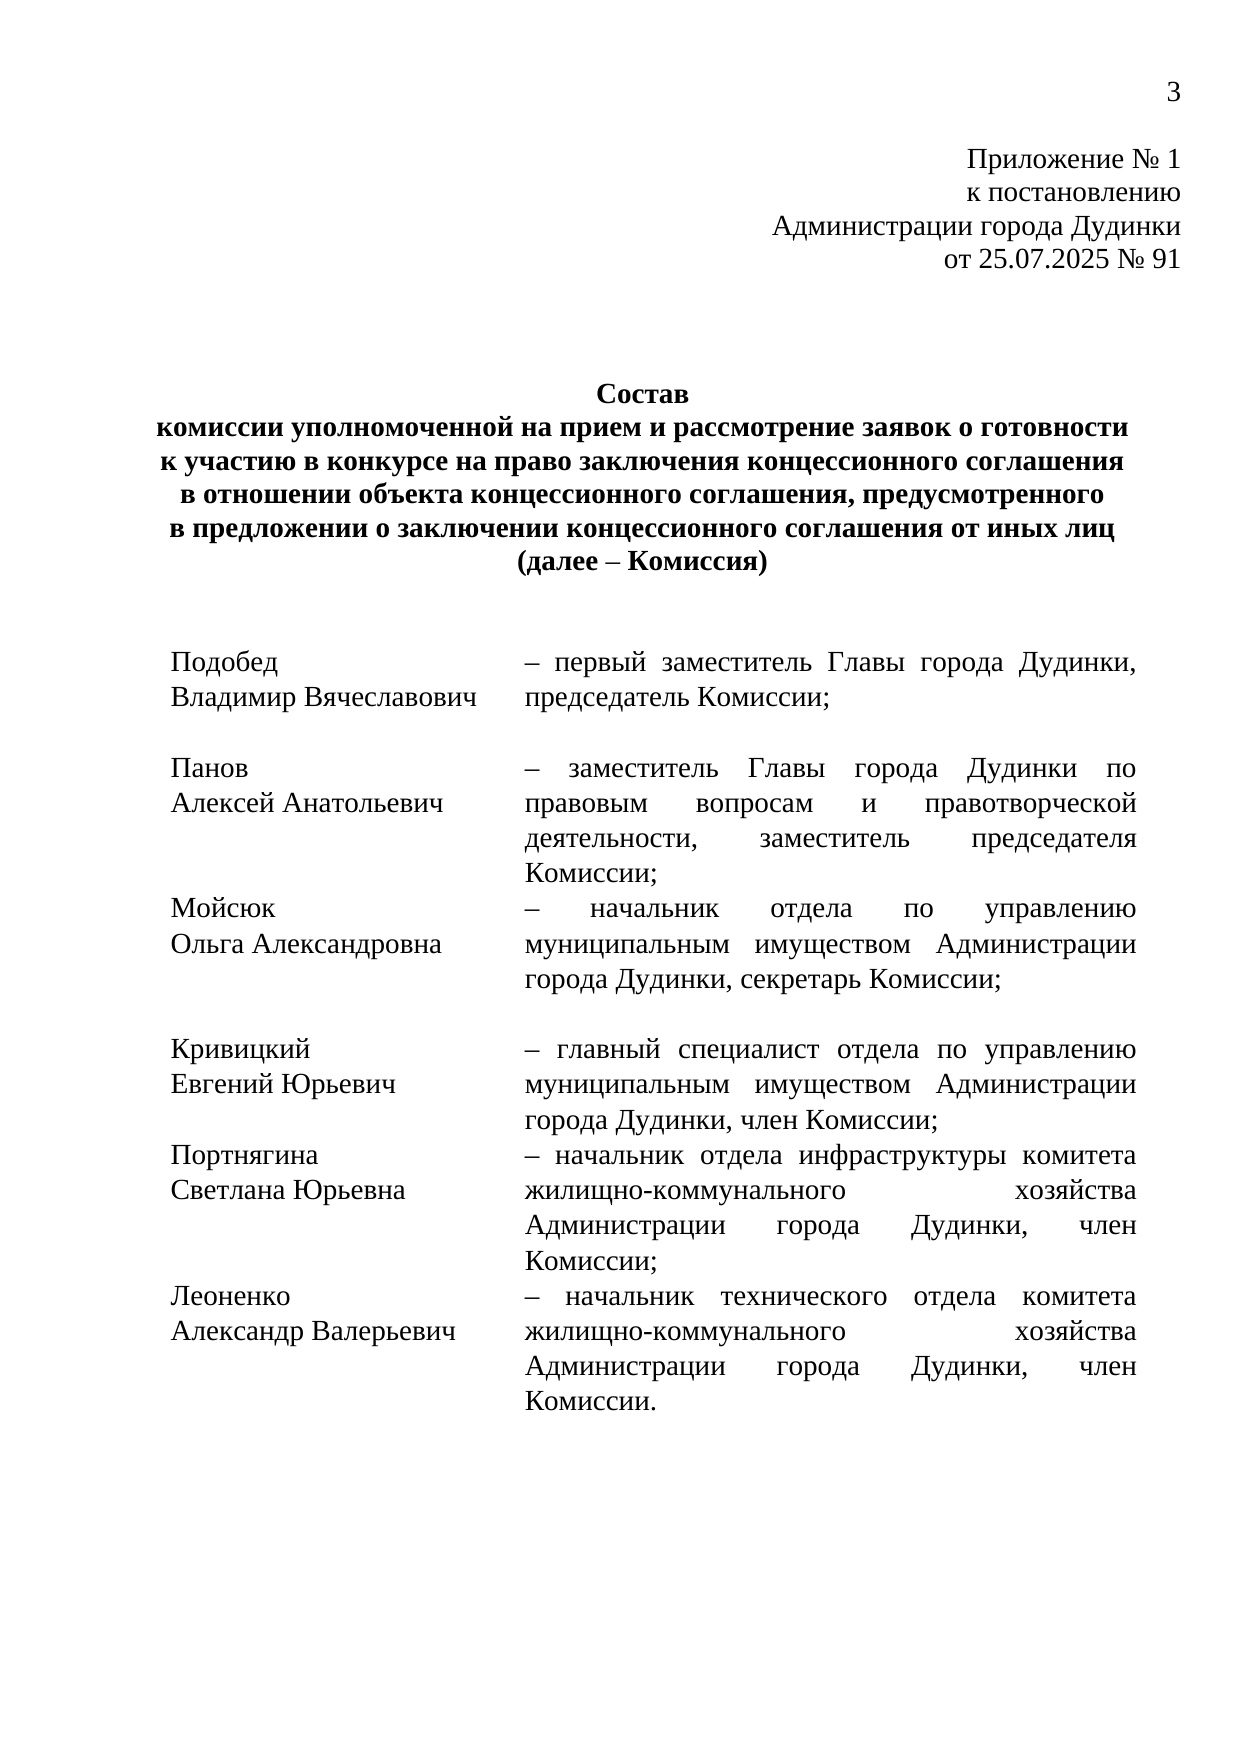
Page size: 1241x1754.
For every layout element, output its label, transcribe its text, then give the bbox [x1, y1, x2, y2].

text к участию в конкурсе на право заключения концессионного соглашения [103, 443, 1181, 476]
table_cell – начальник отдела по управлению муниципальным имуществом Администрации города Дудинки, секретарь Комиссии; [513, 891, 1148, 1031]
table_cell – начальник отдела инфраструктуры комитета жилищно-коммунального хозяйства Администрации города Дудинки, член Комиссии; [513, 1137, 1148, 1278]
table_cell – заместитель Главы города Дудинки по правовым вопросам и правотворческой деятельности, заместитель председателя Комиссии; [513, 750, 1148, 891]
text в отношении объекта концессионного соглашения, предусмотренного [103, 476, 1181, 510]
text Состав [103, 376, 1181, 409]
table_header – первый заместитель Главы города Дудинки, председатель Комиссии; [513, 644, 1148, 750]
table_header Подобед Владимир Вячеславович [159, 644, 513, 750]
table_cell Панов Алексей Анатольевич [159, 750, 513, 891]
text к постановлению [103, 174, 1181, 208]
table_cell Леоненко Александр Валерьевич [159, 1278, 513, 1419]
table_cell Мойсюк Ольга Александровна [159, 891, 513, 1031]
text (далее – Комиссия) [103, 543, 1181, 577]
text комиссии уполномоченной на прием и рассмотрение заявок о готовности [103, 409, 1181, 443]
text Приложение № 1 [103, 141, 1181, 174]
table_cell – начальник технического отдела комитета жилищно-коммунального хозяйства Администрации города Дудинки, член Комиссии. [513, 1278, 1148, 1419]
text от 25.07.2025 № 91 [103, 242, 1181, 275]
table_cell Портнягина Светлана Юрьевна [159, 1137, 513, 1278]
table_cell – главный специалист отдела по управлению муниципальным имуществом Администрации города Дудинки, член Комиссии; [513, 1031, 1148, 1137]
text в предложении о заключении концессионного соглашения от иных лиц [103, 510, 1181, 543]
table_cell Кривицкий Евгений Юрьевич [159, 1031, 513, 1137]
text Администрации города Дудинки [103, 208, 1181, 242]
